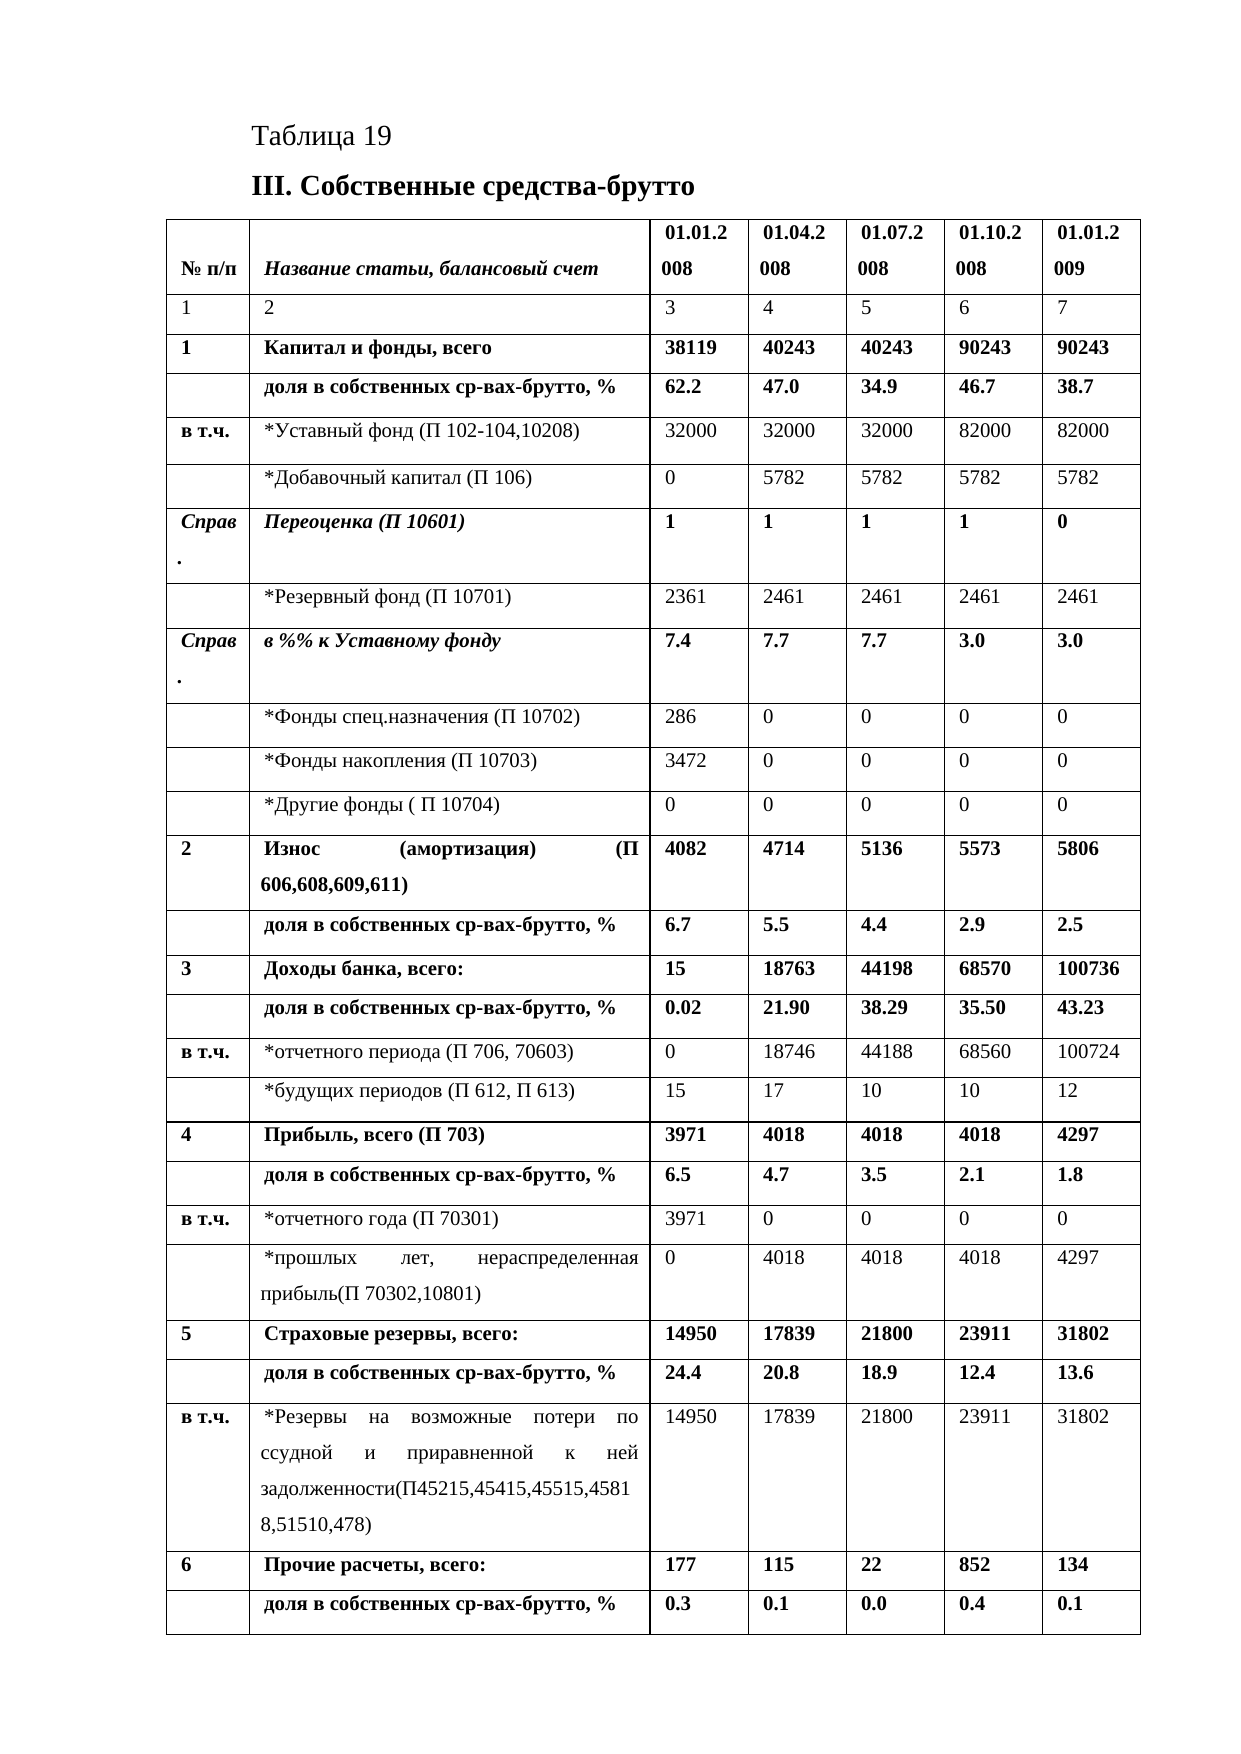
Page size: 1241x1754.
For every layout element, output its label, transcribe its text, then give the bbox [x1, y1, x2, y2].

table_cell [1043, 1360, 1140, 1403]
table_cell 6.5 [651, 1162, 748, 1205]
table_cell 100736 [1043, 956, 1140, 994]
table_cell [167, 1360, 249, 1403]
table_cell [167, 374, 249, 417]
table_cell 5.5 [749, 911, 846, 954]
table_cell 3 [167, 956, 249, 994]
table_cell 5782 [847, 465, 944, 508]
table_cell 1 [651, 509, 748, 583]
table_cell 90243 [1043, 335, 1140, 373]
table_cell 0 [945, 748, 1042, 791]
table_cell [167, 1162, 249, 1205]
table_cell 0 [945, 792, 1042, 835]
table_cell 2 [250, 295, 649, 333]
table_cell 32000 [847, 418, 944, 464]
table_cell 17 [749, 1078, 846, 1121]
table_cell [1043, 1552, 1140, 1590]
table_cell 2461 [749, 584, 846, 627]
table_cell 3 [651, 295, 748, 333]
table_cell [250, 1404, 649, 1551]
table_cell 90243 [945, 335, 1042, 373]
table_cell 2.1 [945, 1162, 1042, 1205]
table_cell *Резервный фонд (П 10701) [250, 584, 649, 627]
table_cell 7.7 [847, 629, 944, 703]
table_cell Справ. [167, 629, 249, 703]
table_header 01.01.2009 [1043, 220, 1140, 294]
table_cell 44188 [847, 1039, 944, 1077]
table_cell 68560 [945, 1039, 1042, 1077]
table_cell *отчетного года (П 70301) [250, 1206, 649, 1244]
table_cell 2361 [651, 584, 748, 627]
table_cell 34.9 [847, 374, 944, 417]
table_cell 38119 [651, 335, 748, 373]
table_cell *Уставный фонд (П 102-104,10208) [250, 418, 649, 464]
table_cell 21.90 [749, 995, 846, 1038]
table_cell Износ (амортизация) (П 606,608,609,611) [250, 836, 649, 910]
table_cell 0 [847, 704, 944, 747]
table_cell [167, 465, 249, 508]
table_cell 0 [651, 465, 748, 508]
table_cell 15 [651, 1078, 748, 1121]
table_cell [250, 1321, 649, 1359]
table_cell доля в собственных ср-вах-брутто, % [250, 995, 649, 1038]
table_cell Капитал и фонды, всего [250, 335, 649, 373]
table_cell 4 [749, 295, 846, 333]
table_cell 3.0 [945, 629, 1042, 703]
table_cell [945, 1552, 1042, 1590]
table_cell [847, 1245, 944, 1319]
table_cell в т.ч. [167, 418, 249, 464]
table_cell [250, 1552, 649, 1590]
table_cell 40243 [847, 335, 944, 373]
table_cell 2461 [945, 584, 1042, 627]
table_cell 40243 [749, 335, 846, 373]
table_cell *Добавочный капитал (П 106) [250, 465, 649, 508]
table_cell 3.0 [1043, 629, 1140, 703]
table_cell 10 [847, 1078, 944, 1121]
table_cell [167, 704, 249, 747]
table_cell 38.7 [1043, 374, 1140, 417]
table_cell 0 [1043, 509, 1140, 583]
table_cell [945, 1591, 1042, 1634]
table_cell 0 [749, 748, 846, 791]
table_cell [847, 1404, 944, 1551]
table_cell 0.02 [651, 995, 748, 1038]
table_cell 82000 [1043, 418, 1140, 464]
table_cell 5136 [847, 836, 944, 910]
table_header 01.07.2008 [847, 220, 944, 294]
table_cell [167, 995, 249, 1038]
table_cell 7 [1043, 295, 1140, 333]
table_cell 1 [167, 295, 249, 333]
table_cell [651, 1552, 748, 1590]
table_cell 100724 [1043, 1039, 1140, 1077]
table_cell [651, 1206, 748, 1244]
table_cell 5782 [945, 465, 1042, 508]
table_header 01.04.2008 [749, 220, 846, 294]
table_cell [167, 584, 249, 627]
table_cell 3971 [651, 1123, 748, 1161]
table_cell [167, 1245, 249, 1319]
table_cell 4082 [651, 836, 748, 910]
table_cell 0 [651, 1039, 748, 1077]
text III. Собственные средства-брутто [177, 168, 1152, 202]
table_cell 3.5 [847, 1162, 944, 1205]
table_cell 2.9 [945, 911, 1042, 954]
table_cell 46.7 [945, 374, 1042, 417]
table_cell 0 [749, 704, 846, 747]
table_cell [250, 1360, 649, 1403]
table_cell 1 [847, 509, 944, 583]
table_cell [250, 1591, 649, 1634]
table_header № п/п [167, 220, 249, 294]
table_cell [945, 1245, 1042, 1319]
table_cell Переоценка (П 10601) [250, 509, 649, 583]
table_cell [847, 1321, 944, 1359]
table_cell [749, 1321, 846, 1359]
table_cell 1 [945, 509, 1042, 583]
table_cell 6 [945, 295, 1042, 333]
table_cell *Другие фонды ( П 10704) [250, 792, 649, 835]
table_cell в %% к Уставному фонду [250, 629, 649, 703]
table_cell 286 [651, 704, 748, 747]
table_cell *отчетного периода (П 706, 70603) [250, 1039, 649, 1077]
table_cell 4018 [945, 1123, 1042, 1161]
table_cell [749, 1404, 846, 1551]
table_cell 32000 [651, 418, 748, 464]
table_cell 2461 [1043, 584, 1140, 627]
table_cell 0 [1043, 748, 1140, 791]
table_cell *будущих периодов (П 612, П 613) [250, 1078, 649, 1121]
table_header Название статьи, балансовый счет [250, 220, 649, 294]
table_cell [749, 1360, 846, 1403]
table_cell 0 [847, 792, 944, 835]
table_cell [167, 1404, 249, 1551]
table_cell [167, 911, 249, 954]
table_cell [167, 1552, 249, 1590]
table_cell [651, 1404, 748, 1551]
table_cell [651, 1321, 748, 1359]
table_cell 32000 [749, 418, 846, 464]
table_cell 2.5 [1043, 911, 1140, 954]
table_cell 5 [847, 295, 944, 333]
table_cell 5782 [749, 465, 846, 508]
table_cell 47.0 [749, 374, 846, 417]
table_cell 4297 [1043, 1123, 1140, 1161]
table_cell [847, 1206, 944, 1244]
table_cell 0 [749, 792, 846, 835]
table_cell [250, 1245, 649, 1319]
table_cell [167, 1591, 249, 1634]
table_cell 82000 [945, 418, 1042, 464]
table_cell 43.23 [1043, 995, 1140, 1038]
table_cell 62.2 [651, 374, 748, 417]
table_cell 38.29 [847, 995, 944, 1038]
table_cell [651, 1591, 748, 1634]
table_cell 1 [167, 335, 249, 373]
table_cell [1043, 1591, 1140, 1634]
table_cell 0 [945, 704, 1042, 747]
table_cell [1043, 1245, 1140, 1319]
table_cell 5782 [1043, 465, 1140, 508]
table_cell 4 [167, 1123, 249, 1161]
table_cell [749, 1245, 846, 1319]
table_cell [167, 792, 249, 835]
table_cell 5573 [945, 836, 1042, 910]
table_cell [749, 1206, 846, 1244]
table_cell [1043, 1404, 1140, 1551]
table_cell *Фонды накопления (П 10703) [250, 748, 649, 791]
table_cell Прибыль, всего (П 703) [250, 1123, 649, 1161]
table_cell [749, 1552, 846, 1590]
table_cell 44198 [847, 956, 944, 994]
table_cell 12 [1043, 1078, 1140, 1121]
table_cell 6.7 [651, 911, 748, 954]
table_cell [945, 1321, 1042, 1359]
table_header 01.01.2008 [651, 220, 748, 294]
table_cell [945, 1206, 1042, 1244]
table_cell 1 [749, 509, 846, 583]
table_cell 7.4 [651, 629, 748, 703]
table_cell в т.ч. [167, 1206, 249, 1244]
table_cell 0 [1043, 792, 1140, 835]
table_cell 68570 [945, 956, 1042, 994]
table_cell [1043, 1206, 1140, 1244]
table_cell 0 [1043, 704, 1140, 747]
table_cell 10 [945, 1078, 1042, 1121]
table_cell 0 [847, 748, 944, 791]
table_header 01.10.2008 [945, 220, 1042, 294]
table_cell 15 [651, 956, 748, 994]
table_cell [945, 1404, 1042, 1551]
table_cell 18746 [749, 1039, 846, 1077]
table_cell 0 [651, 792, 748, 835]
table_cell 4.4 [847, 911, 944, 954]
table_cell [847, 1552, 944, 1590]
table_cell в т.ч. [167, 1039, 249, 1077]
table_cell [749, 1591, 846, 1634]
table_cell доля в собственных ср-вах-брутто, % [250, 911, 649, 954]
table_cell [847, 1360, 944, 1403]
table_cell 5806 [1043, 836, 1140, 910]
table_cell 4018 [749, 1123, 846, 1161]
table_cell 2461 [847, 584, 944, 627]
table_cell 4.7 [749, 1162, 846, 1205]
table_cell 1.8 [1043, 1162, 1140, 1205]
table_cell 4714 [749, 836, 846, 910]
table_cell *Фонды спец.назначения (П 10702) [250, 704, 649, 747]
table_cell 18763 [749, 956, 846, 994]
table_cell Доходы банка, всего: [250, 956, 649, 994]
table_cell 2 [167, 836, 249, 910]
table_cell 4018 [847, 1123, 944, 1161]
table_cell 3472 [651, 748, 748, 791]
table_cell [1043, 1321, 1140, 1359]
table_cell [167, 748, 249, 791]
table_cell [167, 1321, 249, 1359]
text Таблица 19 [177, 118, 1152, 152]
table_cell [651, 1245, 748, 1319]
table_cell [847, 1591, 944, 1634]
table_cell 7.7 [749, 629, 846, 703]
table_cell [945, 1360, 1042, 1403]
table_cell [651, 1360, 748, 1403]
table_cell доля в собственных ср-вах-брутто, % [250, 1162, 649, 1205]
table_cell Справ. [167, 509, 249, 583]
table_cell 35.50 [945, 995, 1042, 1038]
table_cell доля в собственных ср-вах-брутто, % [250, 374, 649, 417]
table_cell [167, 1078, 249, 1121]
